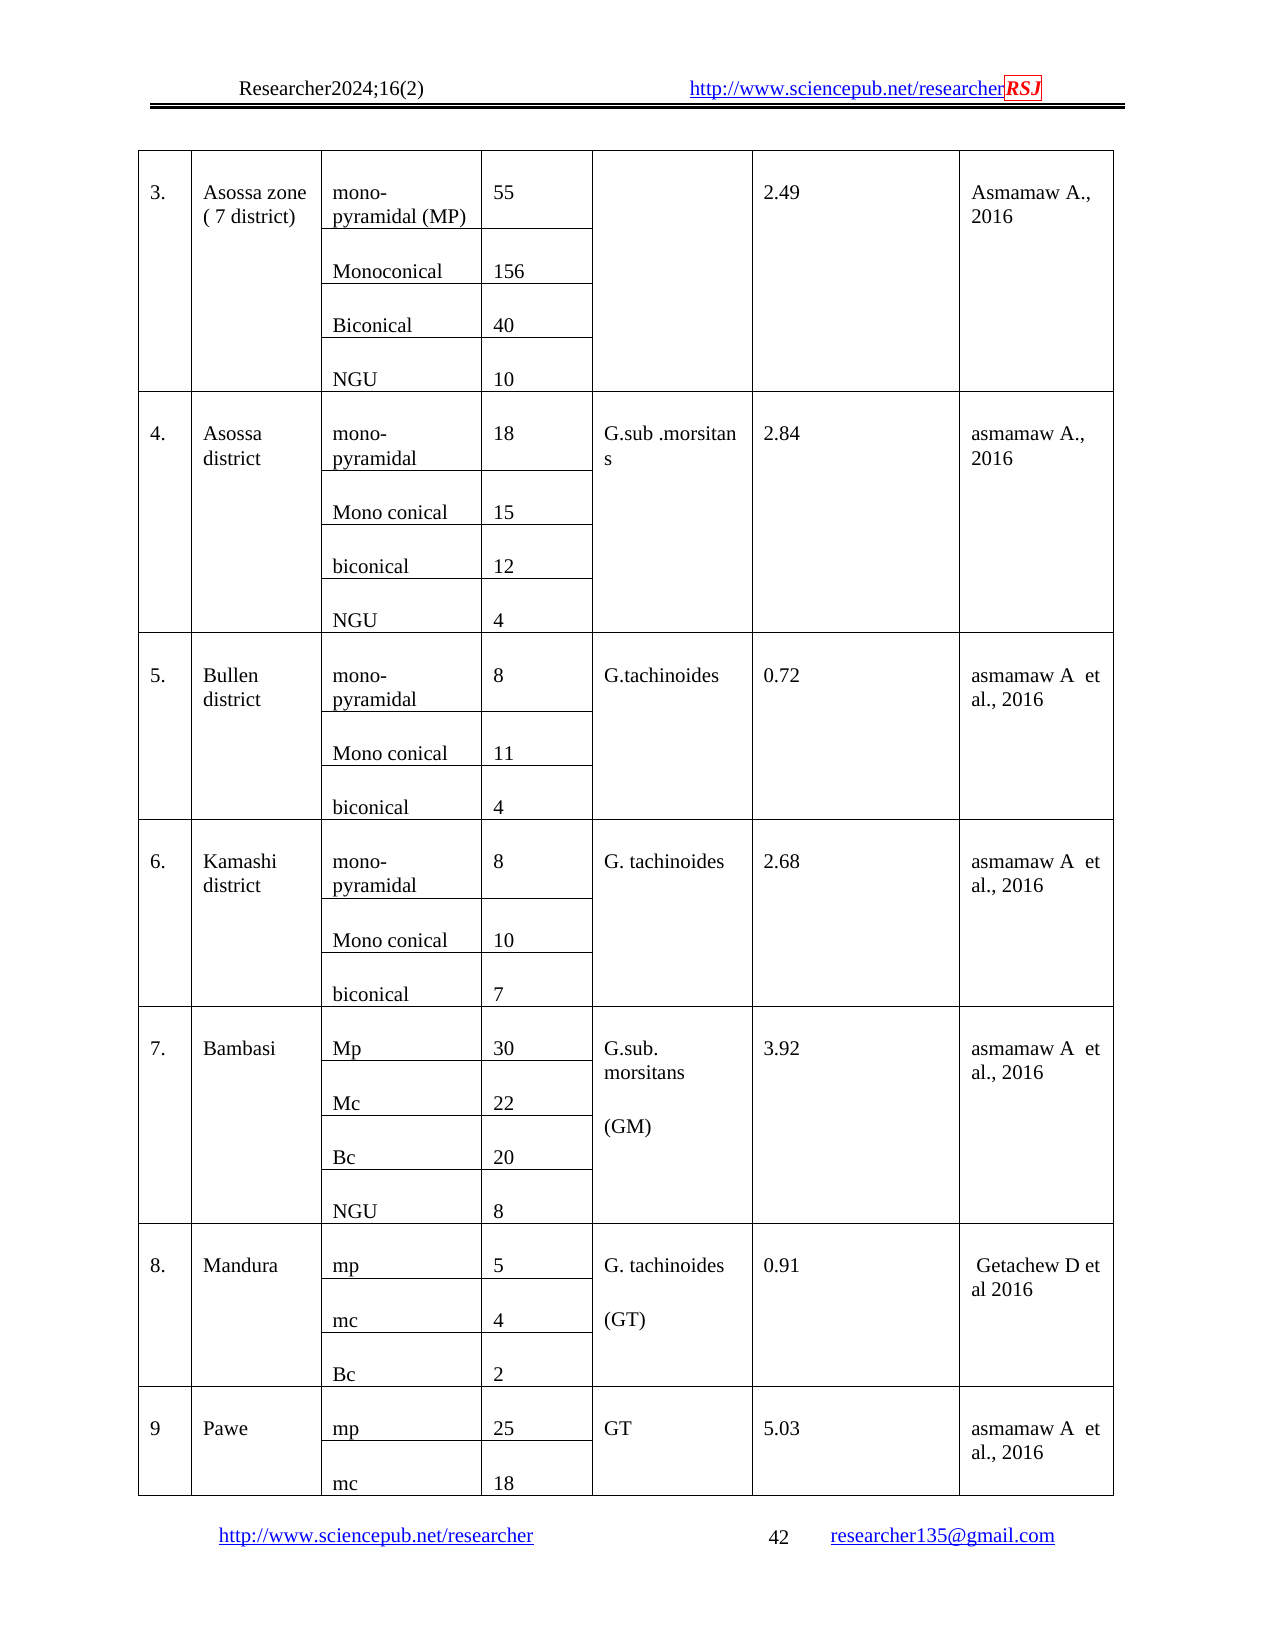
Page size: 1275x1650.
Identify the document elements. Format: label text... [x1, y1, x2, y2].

table_cell 9 [139, 1387, 191, 1494]
table_cell 18 [482, 392, 592, 469]
table_cell 156 [482, 229, 592, 283]
table_cell Getachew D et al 2016 [960, 1224, 1113, 1386]
table_cell 4. [139, 392, 191, 632]
table_cell G. tachinoides (GT) [593, 1224, 752, 1386]
table_cell 12 [482, 525, 592, 578]
table_cell Bambasi [192, 1007, 321, 1223]
table_cell 5 [482, 1224, 592, 1277]
table_cell 6. [139, 820, 191, 1006]
table_cell 7. [139, 1007, 191, 1223]
table_cell mc [322, 1441, 481, 1494]
table_cell Asossa district [192, 392, 321, 632]
table_cell mono-pyramidal [322, 392, 481, 469]
table_cell 10 [482, 899, 592, 952]
table_cell 10 [482, 338, 592, 391]
table_cell 7 [482, 953, 592, 1006]
table_cell Bc [322, 1116, 481, 1169]
table_cell Mandura [192, 1224, 321, 1386]
table_cell 55 [482, 151, 592, 228]
table_cell G. tachinoides [593, 820, 752, 1006]
table_cell 4 [482, 579, 592, 632]
table_cell mono-pyramidal [322, 820, 481, 897]
table_cell asmamaw A et al., 2016 [960, 1007, 1113, 1223]
table_cell 5. [139, 633, 191, 819]
table_cell 0.72 [753, 633, 959, 819]
table_cell Mono conical [322, 471, 481, 524]
table_cell Mp [322, 1007, 481, 1060]
table_cell 3. [139, 151, 191, 391]
table_cell G.sub. morsitans (GM) [593, 1007, 752, 1223]
table_cell Biconical [322, 284, 481, 337]
table_cell 8 [482, 820, 592, 897]
table_cell 22 [482, 1061, 592, 1114]
table_cell 0.91 [753, 1224, 959, 1386]
table_cell NGU [322, 1170, 481, 1223]
table_cell 2.68 [753, 820, 959, 1006]
table_cell asmamaw A., 2016 [960, 392, 1113, 632]
table_cell asmamaw A et al., 2016 [960, 633, 1113, 819]
table_cell 15 [482, 471, 592, 524]
table_cell 2.84 [753, 392, 959, 632]
table_cell Asossa zone ( 7 district) [192, 151, 321, 391]
table_cell 18 [482, 1441, 592, 1494]
table_cell 11 [482, 712, 592, 765]
table_cell 4 [482, 1279, 592, 1332]
table_cell 30 [482, 1007, 592, 1060]
table_cell NGU [322, 338, 481, 391]
table_cell G.sub .morsitans [593, 392, 752, 632]
table_cell mc [322, 1279, 481, 1332]
table_cell Bc [322, 1333, 481, 1386]
table_cell 8. [139, 1224, 191, 1386]
table_cell 40 [482, 284, 592, 337]
table_cell Asmamaw A., 2016 [960, 151, 1113, 391]
table_cell 3.92 [753, 1007, 959, 1223]
table_cell biconical [322, 953, 481, 1006]
table_cell 2.49 [753, 151, 959, 391]
table_cell Mono conical [322, 712, 481, 765]
table_cell mp [322, 1224, 481, 1277]
table_cell 4 [482, 766, 592, 819]
table_cell Bullen district [192, 633, 321, 819]
table_cell 5.03 [753, 1387, 959, 1494]
table_cell mp [322, 1387, 481, 1440]
table_cell 25 [482, 1387, 592, 1440]
table_cell 8 [482, 1170, 592, 1223]
table_cell asmamaw A et al., 2016 [960, 820, 1113, 1006]
table_cell GT [593, 1387, 752, 1494]
table_cell 8 [482, 633, 592, 711]
table_cell Kamashi district [192, 820, 321, 1006]
table_cell mono-pyramidal (MP) [322, 151, 481, 228]
table_cell Monoconical [322, 229, 481, 283]
table_cell Mc [322, 1061, 481, 1114]
table_cell mono-pyramidal [322, 633, 481, 711]
table_cell 20 [482, 1116, 592, 1169]
table_cell NGU [322, 579, 481, 632]
table_cell biconical [322, 525, 481, 578]
table_cell biconical [322, 766, 481, 819]
table_cell G.tachinoides [593, 633, 752, 819]
table_cell 2 [482, 1333, 592, 1386]
table_cell asmamaw A et al., 2016 [960, 1387, 1113, 1494]
table_cell Pawe [192, 1387, 321, 1494]
table_cell Mono conical [322, 899, 481, 952]
